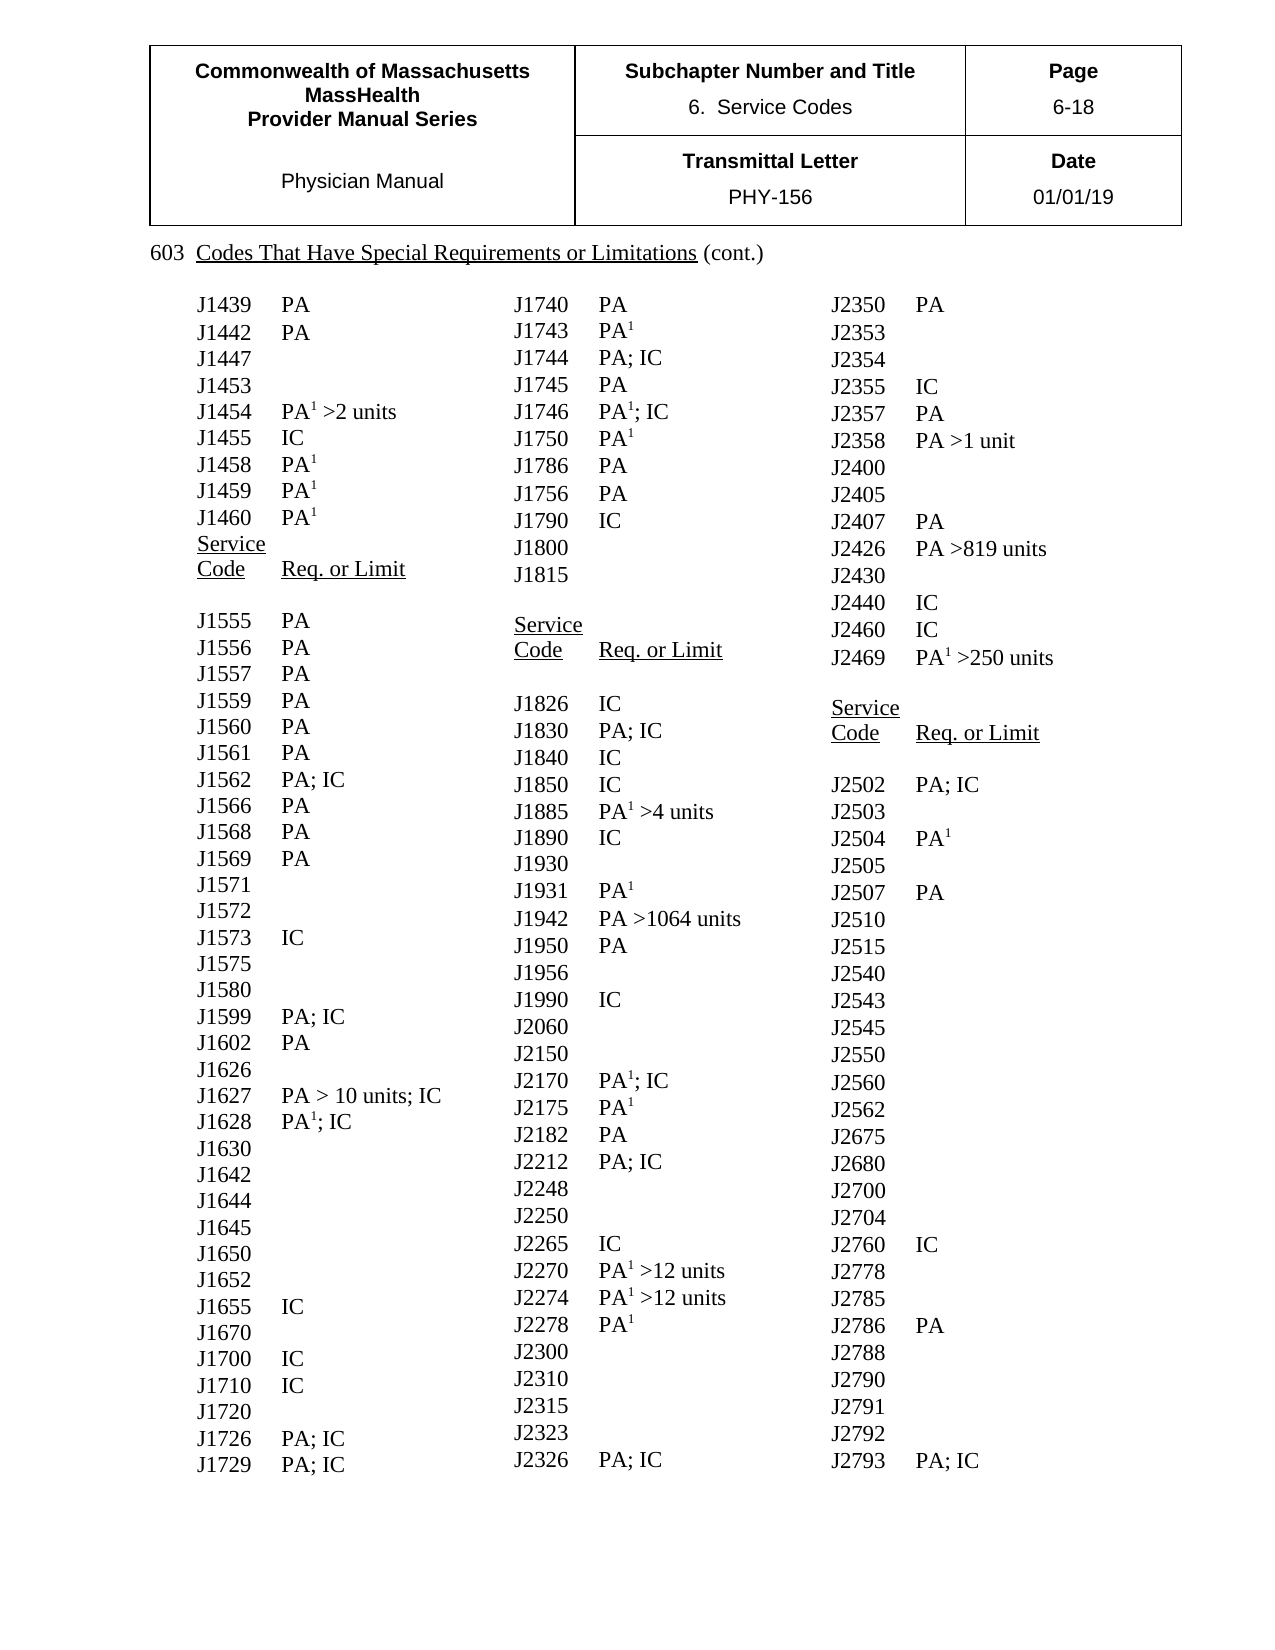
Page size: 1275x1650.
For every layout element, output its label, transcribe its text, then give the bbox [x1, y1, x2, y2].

text J2353 [831, 318, 1087, 345]
text J2504 PA1 [831, 824, 1087, 852]
text J1455 IC [197, 424, 453, 451]
text J1740 PA [514, 291, 770, 318]
text J2354 [831, 345, 1087, 372]
text J1890 IC [514, 825, 770, 850]
text J2440 IC [831, 589, 1087, 616]
text J1561 PA [197, 739, 453, 766]
text J2562 [831, 1095, 1087, 1122]
text J2788 [831, 1339, 1087, 1366]
text J2507 PA [831, 879, 1087, 906]
text J2175 PA1 [514, 1094, 770, 1121]
text J2545 [831, 1014, 1087, 1041]
text J1555 PA [197, 608, 453, 634]
text J1556 PA [197, 634, 453, 660]
text J2700 [831, 1177, 1087, 1204]
text J2248 [514, 1175, 770, 1202]
text J1568 PA [197, 818, 453, 845]
text J1655 IC [197, 1293, 453, 1319]
text J1850 IC [514, 771, 770, 798]
text J2150 [514, 1040, 770, 1067]
text J1750 PA1 [514, 425, 770, 452]
text J2460 IC [831, 616, 1087, 643]
text J1599 PA; IC [197, 1003, 453, 1029]
text J1726 PA; IC [197, 1424, 453, 1451]
text J1800 [514, 533, 770, 561]
text J1729 PA; IC [197, 1451, 453, 1477]
text J1569 PA [197, 845, 453, 871]
text J1453 [197, 372, 453, 398]
text J1720 [197, 1398, 453, 1424]
text J1447 [197, 345, 453, 372]
text J1826 IC [514, 690, 770, 717]
text J2300 [514, 1338, 770, 1365]
text J1439 PA [197, 291, 453, 318]
text J2326 PA; IC [514, 1446, 770, 1473]
text J1560 PA [197, 713, 453, 739]
text J1442 PA [197, 318, 453, 345]
text J2315 [514, 1392, 770, 1419]
text J1642 [197, 1161, 453, 1187]
text J1815 [514, 561, 770, 588]
text J2792 [831, 1420, 1171, 1447]
text J2182 PA [514, 1121, 770, 1148]
text J1645 [197, 1214, 453, 1240]
text J2760 IC [831, 1231, 1087, 1258]
text J1628 PA1; IC [197, 1108, 453, 1135]
text J1459 PA1 [197, 477, 453, 503]
text J1830 PA; IC [514, 717, 770, 744]
text J1790 IC [514, 506, 770, 533]
text J1575 [197, 950, 453, 977]
text J1670 [197, 1319, 453, 1346]
text J2791 [831, 1393, 1087, 1420]
text J1557 PA [197, 660, 453, 687]
text J1571 [197, 871, 453, 897]
text J2502 PA; IC [831, 770, 1087, 797]
text J1931 PA1 [514, 877, 770, 904]
text Service [514, 613, 770, 638]
text J2704 [831, 1204, 1087, 1231]
text J1700 IC [197, 1346, 453, 1372]
text J1562 PA; IC [197, 766, 453, 792]
text J2212 PA; IC [514, 1148, 777, 1175]
text J1885 PA1 >4 units [514, 798, 770, 825]
text J2515 [831, 933, 1087, 960]
text Service [197, 530, 453, 556]
text J2250 [514, 1202, 770, 1229]
text J1956 [514, 958, 770, 986]
text J2543 [831, 987, 1087, 1014]
text J2407 PA [831, 508, 1087, 535]
text J1744 PA; IC [514, 344, 770, 371]
text J2170 PA1; IC [514, 1067, 770, 1094]
text J2274 PA1 >12 units [514, 1283, 777, 1311]
text J2355 IC [831, 372, 1087, 399]
text J1745 PA [514, 371, 770, 398]
text J2469 PA1 >250 units [831, 643, 1087, 670]
text J2560 [831, 1068, 1087, 1095]
text J2270 PA1 >12 units [514, 1256, 777, 1283]
text J2357 PA [831, 399, 1087, 427]
text J1786 PA [514, 452, 770, 479]
text J2785 [831, 1285, 1087, 1312]
text J2265 IC [514, 1229, 770, 1256]
text J2060 [514, 1013, 770, 1040]
text J2400 [831, 454, 1087, 481]
text J2550 [831, 1041, 1087, 1068]
text J2675 [831, 1122, 1087, 1149]
text J1644 [197, 1187, 453, 1214]
text J1460 PA1 [197, 503, 453, 530]
text J2778 [831, 1258, 1087, 1285]
text J1566 PA [197, 792, 453, 818]
text J1572 [197, 897, 453, 924]
text J2323 [514, 1419, 770, 1446]
text J1710 IC [197, 1372, 453, 1398]
text J1573 IC [197, 924, 453, 950]
text J2786 PA [831, 1312, 1087, 1339]
text J2540 [831, 960, 1087, 987]
text J1930 [514, 850, 770, 877]
text J2790 [831, 1366, 1087, 1393]
text J2350 PA [831, 291, 1087, 318]
text J1602 PA [197, 1029, 453, 1056]
text J2503 [831, 797, 1087, 824]
text J2430 [831, 562, 1087, 589]
text J1950 PA [514, 931, 770, 958]
text Code Req. or Limit [831, 720, 1137, 745]
text J1652 [197, 1266, 453, 1293]
text Code Req. or Limit [514, 638, 777, 663]
text J1626 [197, 1056, 453, 1082]
text Code Req. or Limit [197, 556, 460, 581]
text J1458 PA1 [197, 451, 453, 477]
text J2405 [831, 481, 1087, 508]
text J1559 PA [197, 687, 453, 713]
text J1990 IC [514, 986, 770, 1013]
text J1627 PA > 10 units; IC [197, 1082, 453, 1108]
text J1630 [197, 1135, 453, 1161]
text J1840 IC [514, 744, 770, 771]
text Service [831, 695, 1087, 720]
text J1650 [197, 1240, 453, 1266]
text J1746 PA1; IC [514, 398, 770, 425]
text J2680 [831, 1149, 1087, 1177]
text J1743 PA1 [514, 318, 770, 344]
text J1580 [197, 977, 453, 1003]
text J1756 PA [514, 479, 770, 506]
text J2505 [831, 852, 1087, 879]
text J2510 [831, 906, 1087, 933]
text J1454 PA1 >2 units [197, 398, 453, 424]
text J2278 PA1 [514, 1311, 770, 1338]
text J1942 PA >1064 units [514, 904, 777, 931]
text J2426 PA >819 units [831, 535, 1087, 562]
text J2358 PA >1 unit [831, 427, 1087, 454]
text J2793 PA; IC [831, 1447, 1087, 1474]
text J2310 [514, 1365, 770, 1392]
